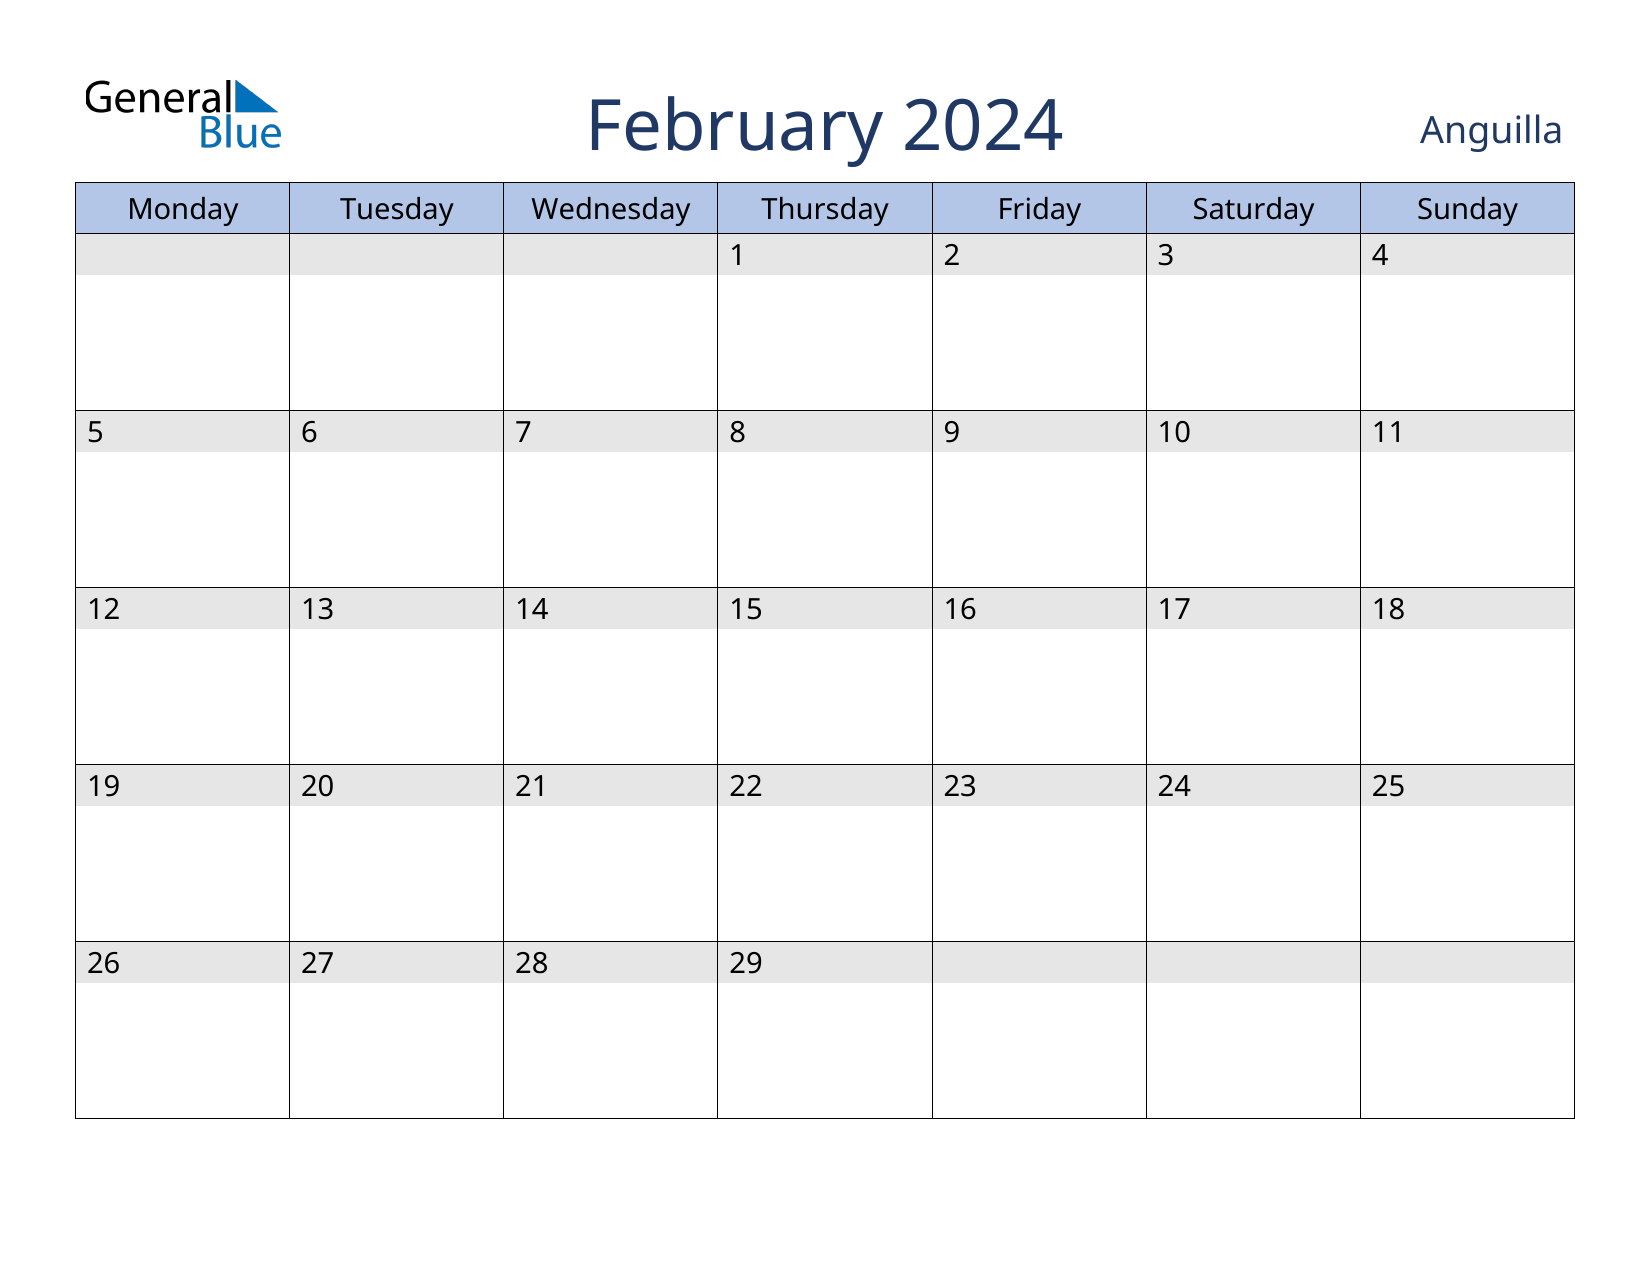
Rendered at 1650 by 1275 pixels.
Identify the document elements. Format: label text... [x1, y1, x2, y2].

table_cell [76, 629, 289, 764]
table_cell [1147, 629, 1360, 764]
table_header [76, 75, 503, 182]
table_cell [1147, 806, 1360, 941]
table_cell [504, 806, 717, 941]
table_cell Tuesday [290, 183, 503, 233]
table_cell [1361, 983, 1574, 1118]
table_cell [290, 275, 503, 410]
table_cell 11 [1361, 411, 1574, 452]
table_header February 2024 [504, 75, 1146, 182]
table_cell [290, 234, 503, 275]
table_cell [718, 806, 932, 941]
table_cell 21 [504, 765, 717, 806]
table_cell Wednesday [504, 183, 717, 233]
table_cell [1361, 942, 1574, 983]
table_cell 24 [1147, 765, 1360, 806]
table_cell 5 [76, 411, 289, 452]
table_cell 22 [718, 765, 932, 806]
table_cell [76, 234, 289, 275]
table_cell [504, 629, 717, 764]
table_cell [76, 983, 289, 1118]
table_cell 2 [933, 234, 1146, 275]
table_cell [933, 452, 1146, 587]
table_cell 20 [290, 765, 503, 806]
table_cell 3 [1147, 234, 1360, 275]
table_cell 7 [504, 411, 717, 452]
table_cell 15 [718, 588, 932, 629]
table_cell Friday [933, 183, 1146, 233]
table_cell Monday [76, 183, 289, 233]
table_cell 18 [1361, 588, 1574, 629]
table_cell 4 [1361, 234, 1574, 275]
table_cell [504, 983, 717, 1118]
table_cell [290, 806, 503, 941]
table_cell [1147, 983, 1360, 1118]
table_cell [933, 983, 1146, 1118]
table_cell 19 [76, 765, 289, 806]
table_cell 29 [718, 942, 932, 983]
table_cell 23 [933, 765, 1146, 806]
table_cell [290, 452, 503, 587]
table_cell [1147, 452, 1360, 587]
table_cell [718, 275, 932, 410]
table_cell Saturday [1147, 183, 1360, 233]
table_cell 1 [718, 234, 932, 275]
table_cell 28 [504, 942, 717, 983]
table_cell [1361, 629, 1574, 764]
table_cell [504, 275, 717, 410]
table_cell 10 [1147, 411, 1360, 452]
table_cell 9 [933, 411, 1146, 452]
table_cell [1147, 275, 1360, 410]
table_cell 13 [290, 588, 503, 629]
table_header Anguilla [1146, 75, 1574, 182]
table_cell 27 [290, 942, 503, 983]
table_cell Sunday [1361, 183, 1574, 233]
table_cell [76, 275, 289, 410]
table_cell [933, 942, 1146, 983]
table_cell 17 [1147, 588, 1360, 629]
table_cell 14 [504, 588, 717, 629]
table_cell [933, 806, 1146, 941]
table_cell 12 [76, 588, 289, 629]
table_cell [1147, 942, 1360, 983]
table_cell [933, 275, 1146, 410]
table_cell [1361, 806, 1574, 941]
table_cell [290, 983, 503, 1118]
table_cell [933, 629, 1146, 764]
table_cell [718, 452, 932, 587]
table_cell [76, 452, 289, 587]
table_cell 8 [718, 411, 932, 452]
table_cell [718, 629, 932, 764]
table_cell [1361, 275, 1574, 410]
table_cell [76, 806, 289, 941]
table_cell [504, 452, 717, 587]
table_cell Thursday [718, 183, 932, 233]
table_cell [504, 234, 717, 275]
table_cell 6 [290, 411, 503, 452]
table_cell 26 [76, 942, 289, 983]
table_cell 16 [933, 588, 1146, 629]
table_cell [718, 983, 932, 1118]
table_cell [1361, 452, 1574, 587]
table_cell [290, 629, 503, 764]
table_cell 25 [1361, 765, 1574, 806]
picture [86, 80, 281, 148]
